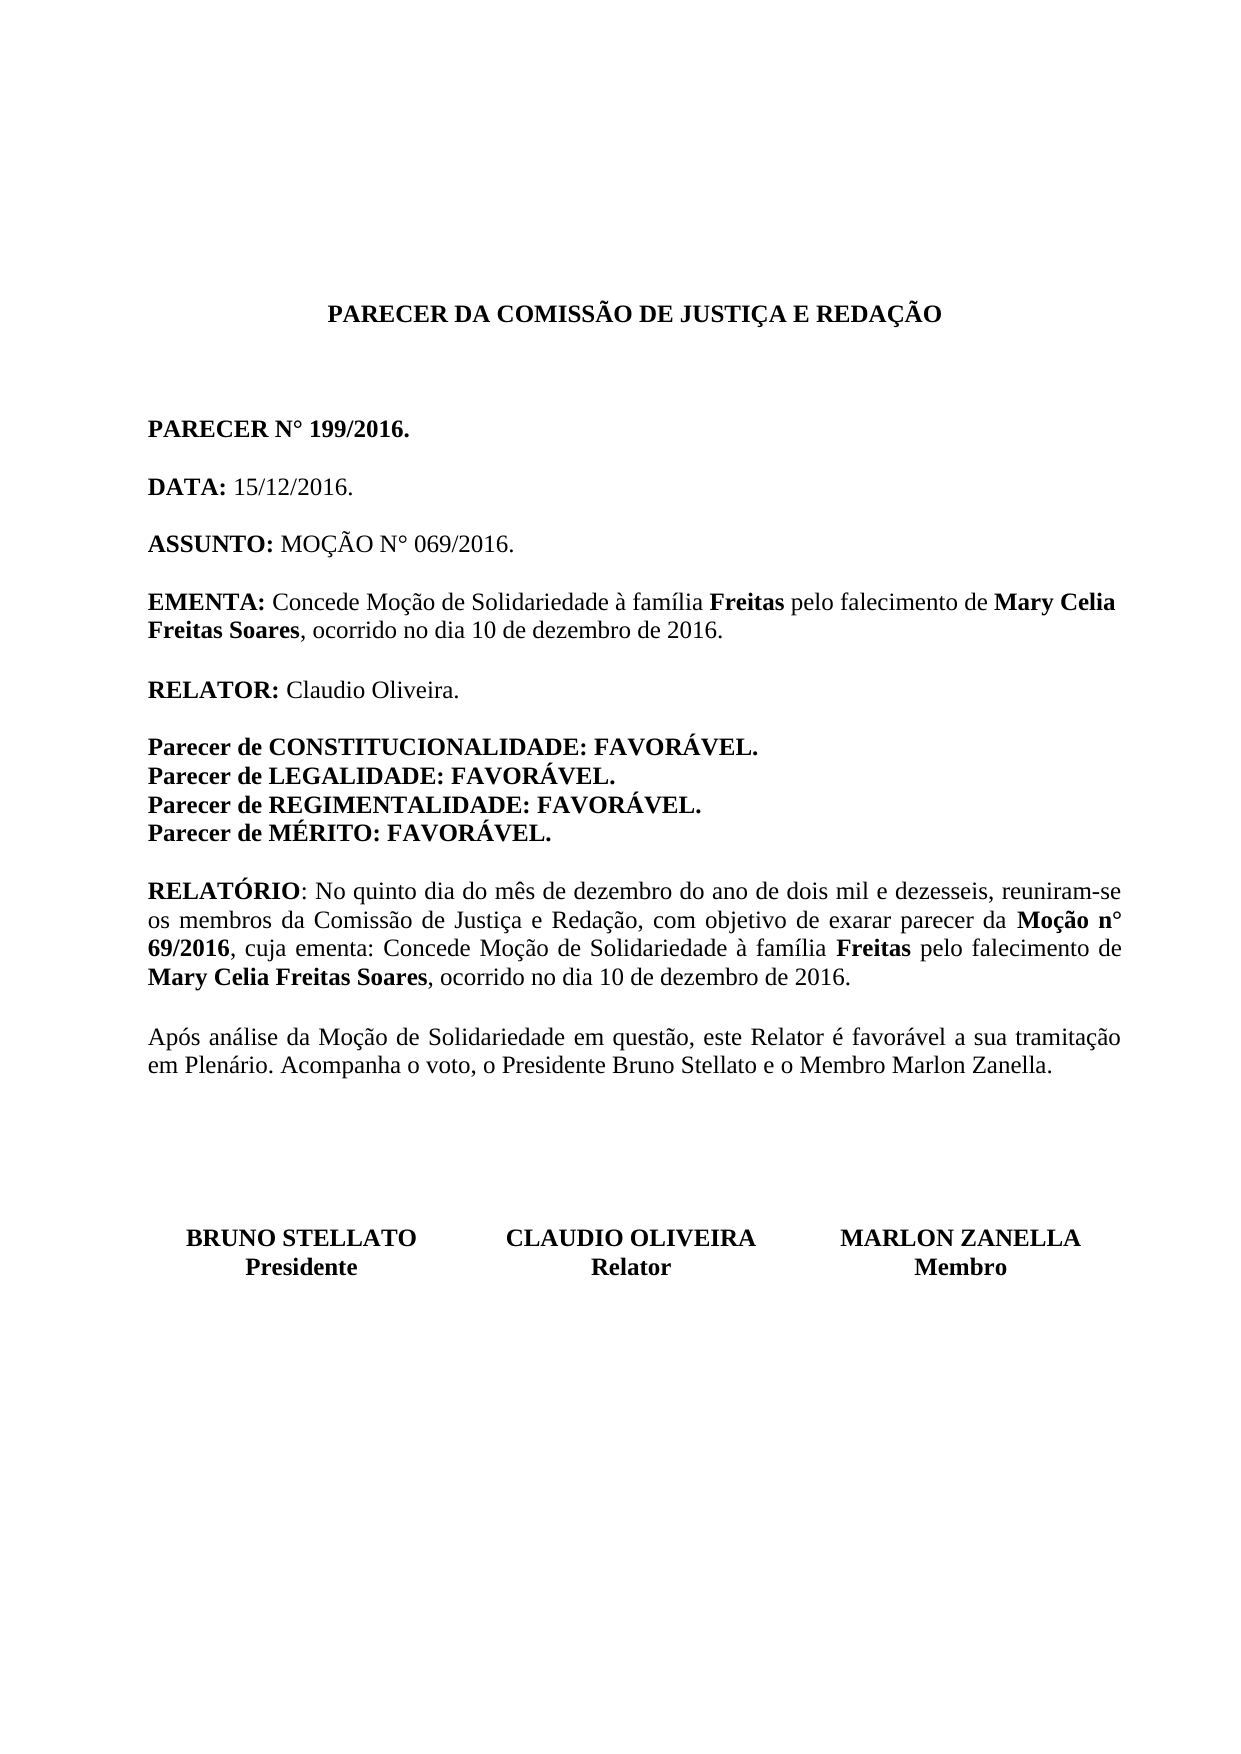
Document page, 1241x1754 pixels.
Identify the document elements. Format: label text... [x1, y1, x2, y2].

text Parecer de CONSTITUCIONALIDADE: FAVORÁVEL. [148, 732, 1122, 761]
text Parecer de LEGALIDADE: FAVORÁVEL. [148, 761, 1122, 790]
table_header BRUNO STELLATO Presidente [136, 1223, 466, 1280]
text Parecer de MÉRITO: FAVORÁVEL. [148, 818, 1122, 847]
text ASSUNTO: MOÇÃO N° 069/2016. [148, 529, 1122, 558]
text Após análise da Moção de Solidariedade em questão, este Relator é favorável a sua tramitação em Plenário. Acompanha o voto, o Presidente Bruno Stellato e o Membro Marlon Zanella. [148, 1022, 1122, 1079]
text RELATÓRIO: No quinto dia do mês de dezembro do ano de dois mil e dezesseis, reuniram-se os membros da Comissão de Justiça e Redação, com objetivo de exarar parecer da Moção n° 69/2016, cuja ementa: Concede Moção de Solidariedade à família Freitas pelo falecimento de Mary Celia Freitas Soares, ocorrido no dia 10 de dezembro de 2016. [148, 876, 1122, 991]
text Parecer de REGIMENTALIDADE: FAVORÁVEL. [148, 790, 1122, 818]
table_header MARLON ZANELLA Membro [796, 1223, 1126, 1280]
text DATA: 15/12/2016. [148, 472, 1122, 501]
table_header CLAUDIO OLIVEIRA Relator [466, 1223, 796, 1280]
text PARECER DA COMISSÃO DE JUSTIÇA E REDAÇÃO [148, 299, 1122, 328]
text RELATOR: Claudio Oliveira. [148, 675, 1122, 703]
text EMENTA: Concede Moção de Solidariedade à família Freitas pelo falecimento de Mary Celia Freitas Soares, ocorrido no dia 10 de dezembro de 2016. [148, 587, 1122, 644]
text PARECER N° 199/2016. [148, 414, 1122, 443]
